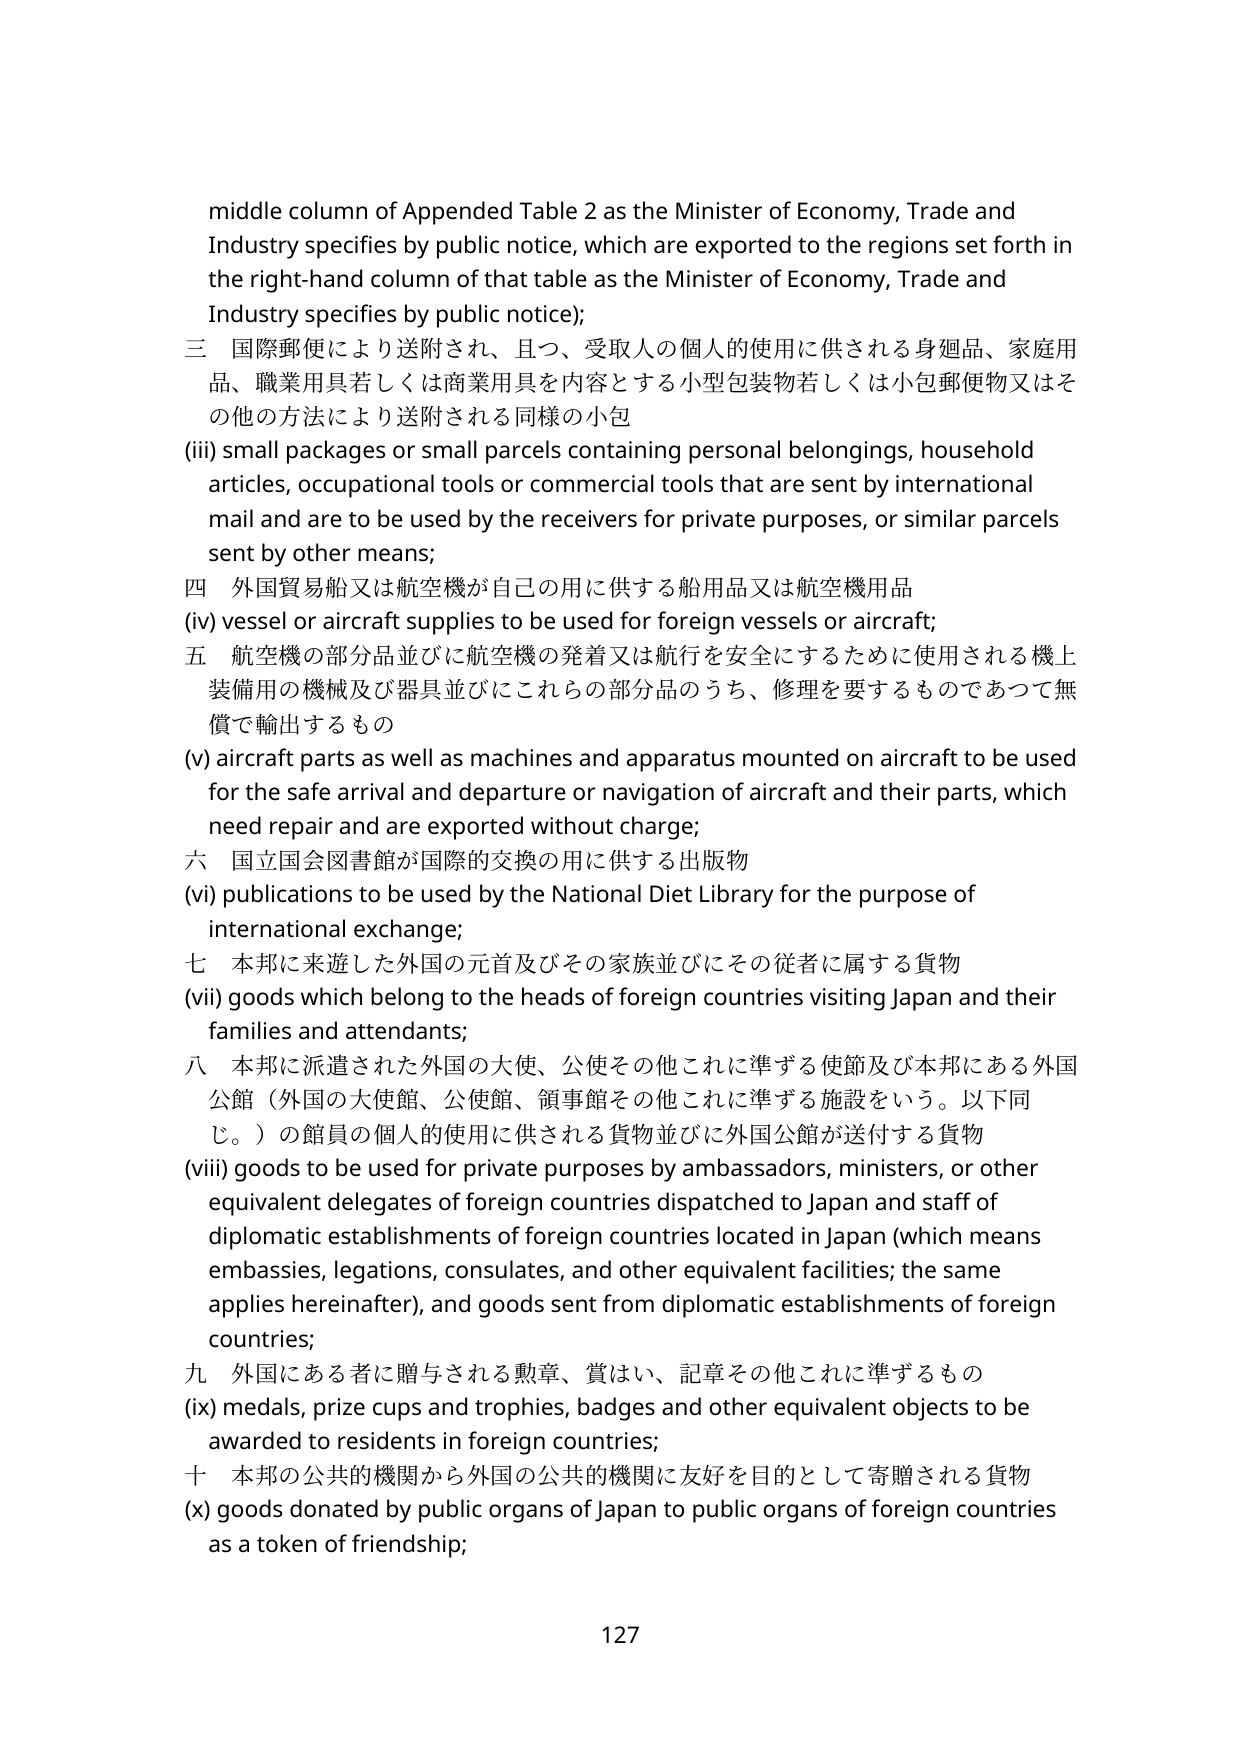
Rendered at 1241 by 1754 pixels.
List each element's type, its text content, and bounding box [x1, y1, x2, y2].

text 七 本邦に来遊した外国の元首及びその家族並びにその従者に属する貨物 [184, 945, 1079, 979]
text 五 航空機の部分品並びに航空機の発着又は航行を安全にするために使用される機上装備用の機械及び器具並びにこれらの部分品のうち、修理を要するものであつて無償で輸出するもの [184, 638, 1079, 740]
text (vii) goods which belong to the heads of foreign countries visiting Japan and their families and attendants; [184, 979, 1079, 1048]
text 八 本邦に派遣された外国の大使、公使その他これに準ずる使節及び本邦にある外国公館（外国の大使館、公使館、領事館その他これに準ずる施設をいう。以下同じ。）の館員の個人的使用に供される貨物並びに外国公館が送付する貨物 [184, 1048, 1079, 1150]
text 九 外国にある者に贈与される勲章、賞はい、記章その他これに準ずるもの [184, 1355, 1079, 1389]
text (viii) goods to be used for private purposes by ambassadors, ministers, or other equivalent delegates of foreign countries dispatched to Japan and staff of diplomatic establishments of foreign countries located in Japan (which means embassies, legations, consulates, and other equivalent facilities; the same applies hereinafter), and goods sent from diplomatic establishments of foreign countries; [184, 1150, 1079, 1355]
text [184, 194, 1079, 330]
text 六 国立国会図書館が国際的交換の用に供する出版物 [184, 843, 1079, 877]
text (vi) publications to be used by the National Diet Library for the purpose of international exchange; [184, 877, 1079, 945]
text (v) aircraft parts as well as machines and apparatus mounted on aircraft to be used for the safe arrival and departure or navigation of aircraft and their parts, which need repair and are exported without charge; [184, 740, 1079, 843]
text 三 国際郵便により送附され、且つ、受取人の個人的使用に供される身廻品、家庭用品、職業用具若しくは商業用具を内容とする小型包装物若しくは小包郵便物又はその他の方法により送附される同様の小包 [184, 330, 1079, 433]
text (x) goods donated by public organs of Japan to public organs of foreign countries as a token of friendship; [184, 1492, 1079, 1560]
text (iv) vessel or aircraft supplies to be used for foreign vessels or aircraft; [184, 604, 1079, 638]
text (ix) medals, prize cups and trophies, badges and other equivalent objects to be awarded to residents in foreign countries; [184, 1389, 1079, 1458]
text (iii) small packages or small parcels containing personal belongings, household articles, occupational tools or commercial tools that are sent by international mail and are to be used by the receivers for private purposes, or similar parcels sent by other means; [184, 433, 1079, 569]
text 十 本邦の公共的機関から外国の公共的機関に友好を目的として寄贈される貨物 [184, 1458, 1079, 1492]
text 四 外国貿易船又は航空機が自己の用に供する船用品又は航空機用品 [184, 569, 1079, 604]
